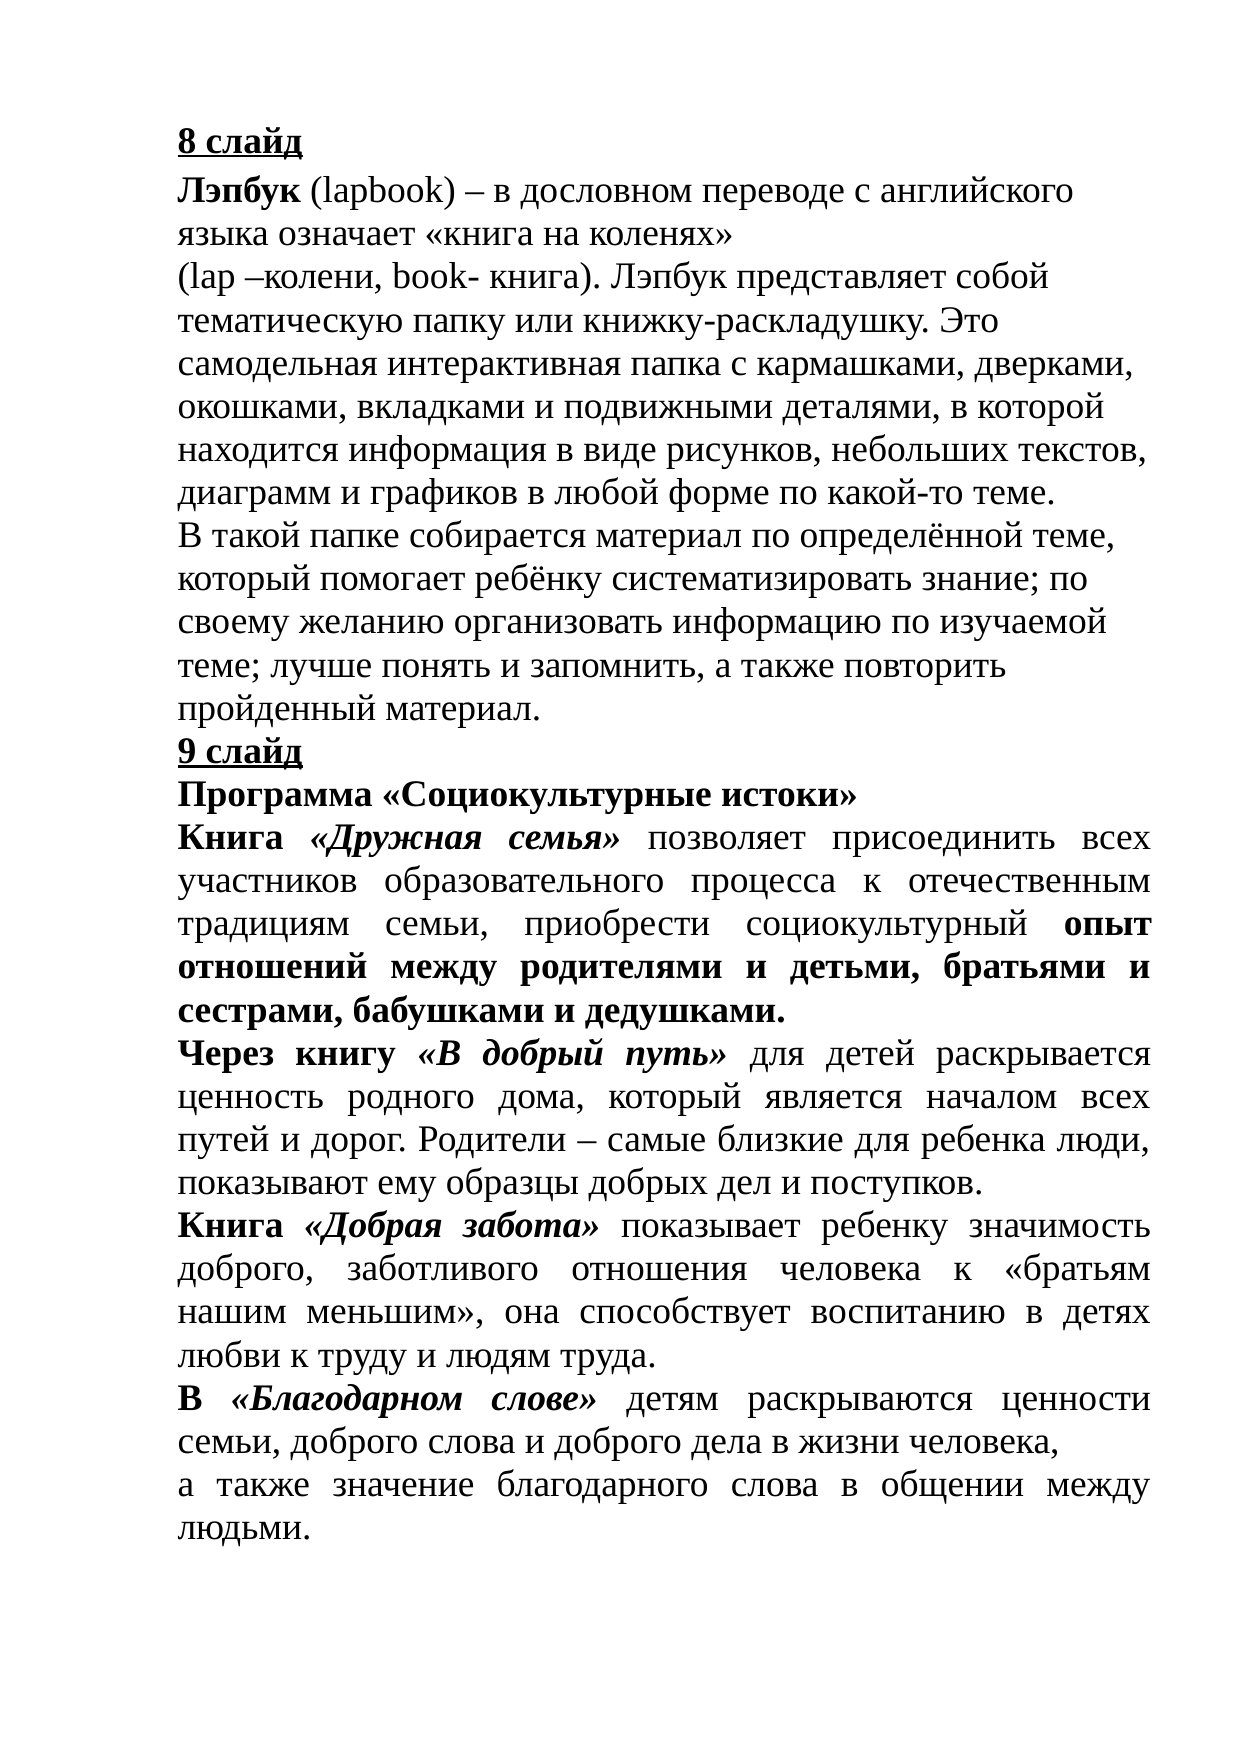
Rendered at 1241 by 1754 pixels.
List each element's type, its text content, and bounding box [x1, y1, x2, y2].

text Программа «Социокультурные истоки» [177, 771, 1152, 814]
text В такой папке собирается материал по определённой теме, который помогает ребёнку систематизировать знание; по своему желанию организовать информацию по изучаемой теме; лучше понять и запомнить, а также повторить пройденный материал. [177, 513, 1152, 728]
text (lap –колени, book- книга). Лэпбук представляет собой тематическую папку или книжку-раскладушку. Это самодельная интерактивная папка с кармашками, дверками, окошками, вкладками и подвижными деталями, в которой находится информация в виде рисунков, небольших текстов, диаграмм и графиков в любой форме по какой-то теме. [177, 254, 1152, 513]
text Книга «Добрая забота» показывает ребенку значимость доброго, заботливого отношения человека к «братьям нашим меньшим», она способствует воспитанию в детях любви к труду и людям труда. [177, 1203, 1152, 1375]
text а также значение благодарного слова в общении между людьми. [177, 1461, 1152, 1548]
text Через книгу «В добрый путь» для детей раскрывается ценность родного дома, который является началом всех путей и дорог. Родители – самые близкие для ребенка люди, показывают ему образцы добрых дел и поступков. [177, 1030, 1152, 1203]
text Лэпбук (lapbook) – в дословном переводе с английского языка означает «книга на коленях» [177, 168, 1152, 254]
text В «Благодарном слове» детям раскрываются ценности семьи, доброго слова и доброго дела в жизни человека, [177, 1375, 1152, 1461]
text Книга «Дружная семья» позволяет присоединить всех участников образовательного процесса к отечественным традициям семьи, приобрести социокультурный опыт отношений между родителями и детьми, братьями и сестрами, бабушками и дедушками. [177, 814, 1152, 1030]
text 8 слайд [177, 118, 1152, 161]
text 9 слайд [177, 728, 1152, 771]
